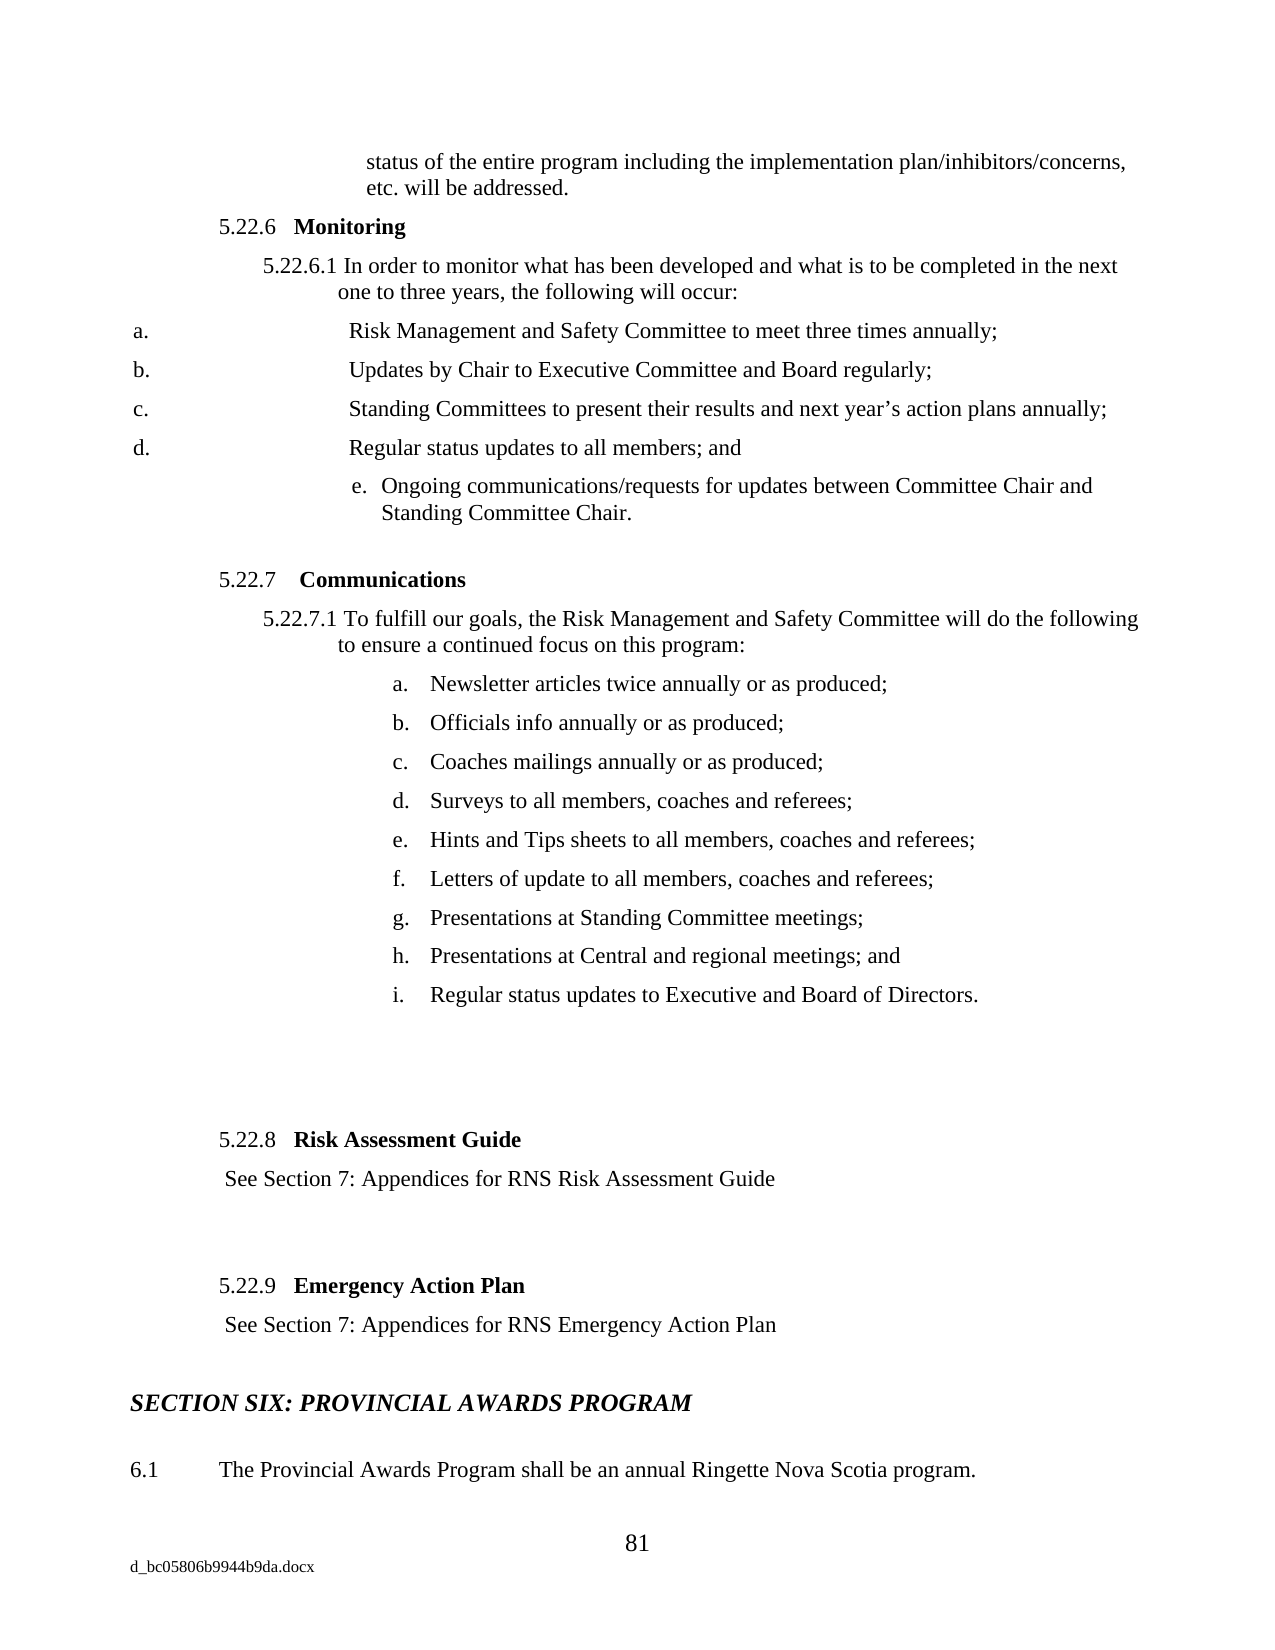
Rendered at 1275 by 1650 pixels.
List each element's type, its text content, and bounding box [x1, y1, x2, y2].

text See Section 7: Appendices for RNS Risk Assessment Guide [224, 1165, 1145, 1221]
list Communications [218, 566, 1145, 593]
list Presentations at Standing Committee meetings; [392, 903, 1145, 930]
list Standing Committees to present their results and next year’s action plans annually; [130, 395, 1145, 421]
list Emergency Action Plan [218, 1272, 1145, 1298]
text SECTION SIX: PROVINCIAL AWARDS PROGRAM [130, 1388, 1145, 1417]
list Surveys to all members, coaches and referees; [392, 787, 1145, 813]
list Hints and Tips sheets to all members, coaches and referees; [392, 826, 1145, 852]
list Ongoing communications/requests for updates between Committee Chair and Standing Committee Chair. [351, 472, 1145, 554]
list Risk Management and Safety Committee to meet three times annually; [130, 317, 1145, 343]
list In order to monitor what has been developed and what is to be completed in the next one to three years, the following will occur: [263, 252, 1145, 304]
list Newsletter articles twice annually or as produced; [392, 670, 1145, 697]
list Risk Assessment Guide [218, 1127, 1145, 1153]
list Letters of update to all members, coaches and referees; [392, 865, 1145, 891]
list Monitoring [218, 213, 1145, 239]
list Presentations at Central and regional meetings; and [392, 942, 1145, 969]
text See Section 7: Appendices for RNS Emergency Action Plan [224, 1311, 1145, 1337]
list To fulfill our goals, the Risk Management and Safety Committee will do the following to ensure a continued focus on this program: [263, 605, 1145, 658]
list The Provincial Awards Program shall be an annual Ringette Nova Scotia program. [130, 1456, 1145, 1482]
list Regular status updates to all members; and [130, 433, 1145, 460]
list Coaches mailings annually or as produced; [392, 748, 1145, 774]
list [278, 148, 1145, 200]
list Updates by Chair to Executive Committee and Board regularly; [130, 356, 1145, 382]
list Officials info annually or as produced; [392, 709, 1145, 736]
list Regular status updates to Executive and Board of Directors. [392, 981, 1145, 1036]
